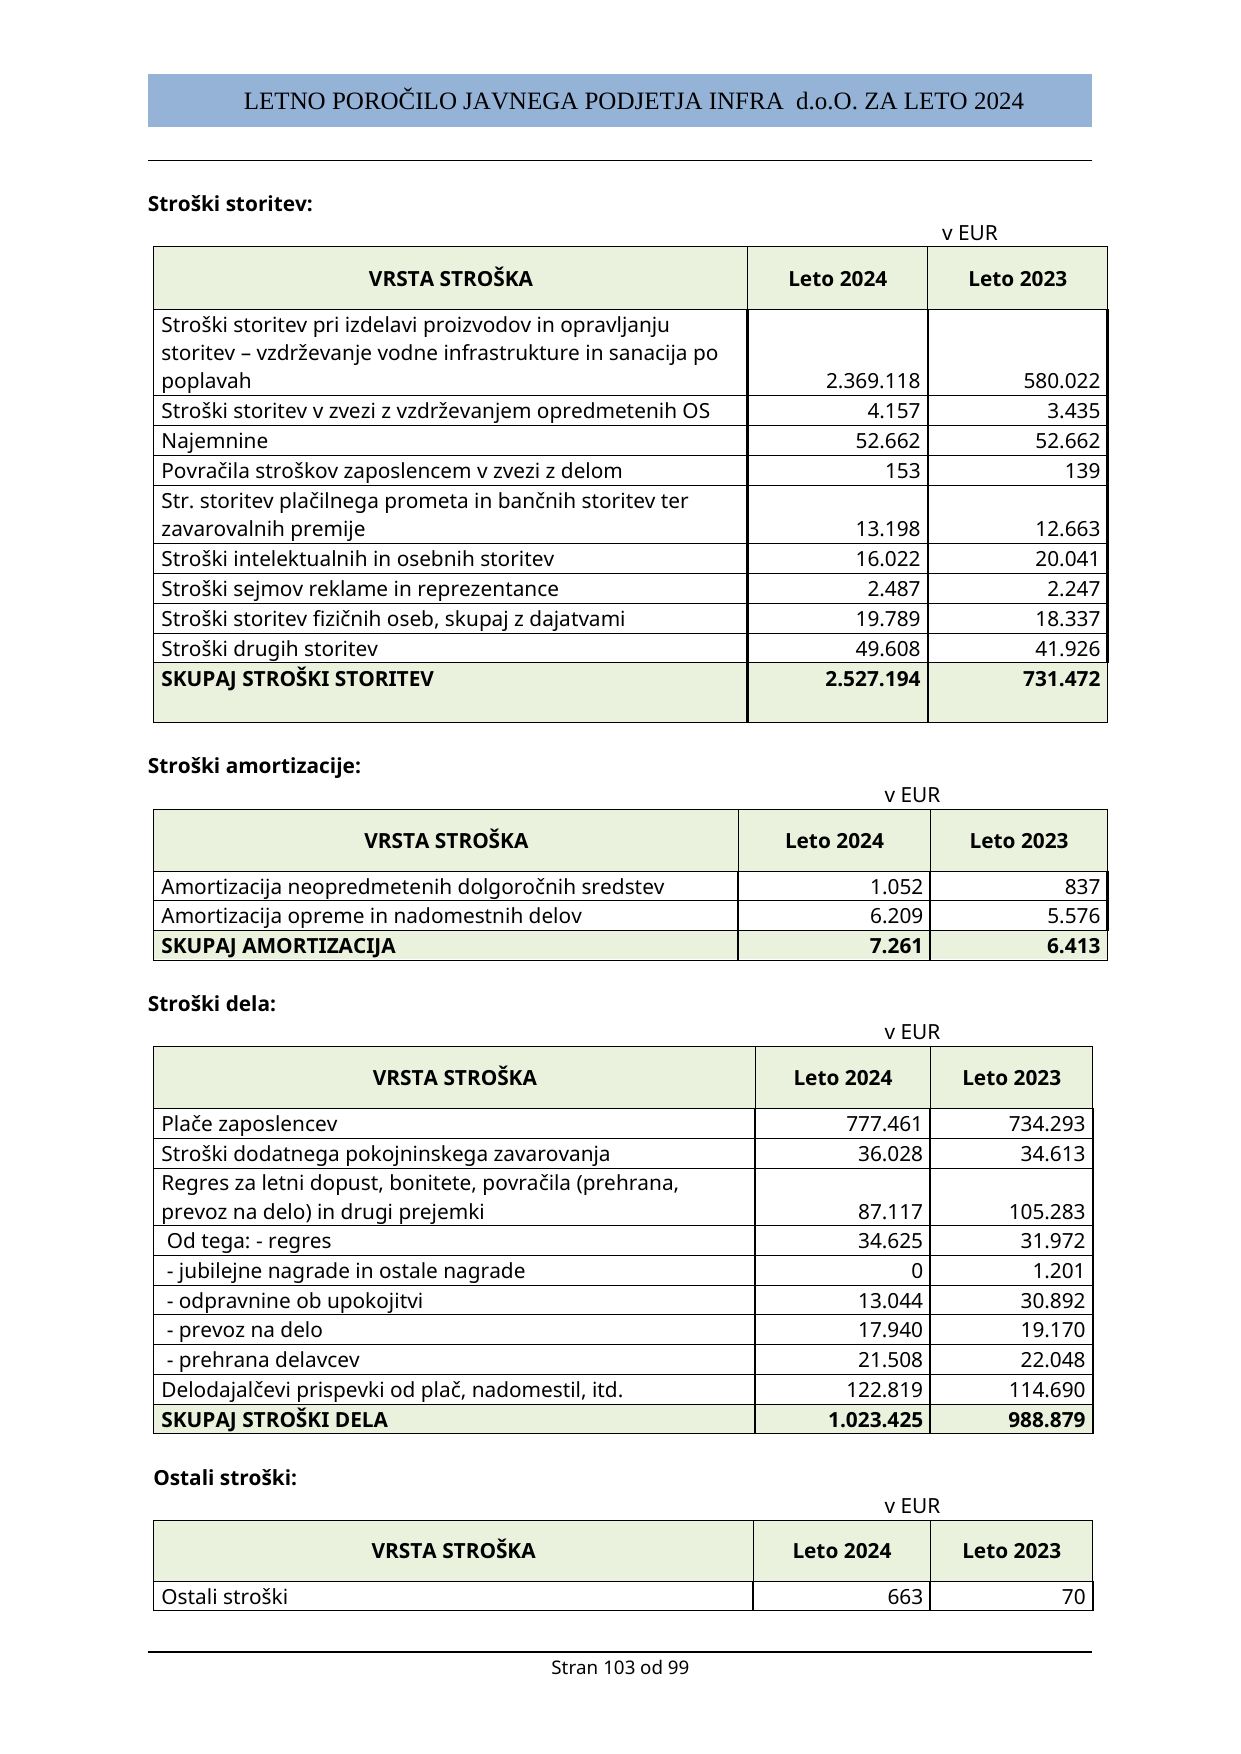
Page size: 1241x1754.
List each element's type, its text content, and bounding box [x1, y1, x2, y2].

text v EUR [148, 1017, 1092, 1046]
table_cell Str. storitev plačilnega prometa in bančnih storitev ter zavarovalnih premije [154, 486, 746, 543]
table_cell 139 [929, 456, 1106, 485]
table_cell 19.789 [749, 604, 927, 632]
table_cell Stroški storitev pri izdelavi proizvodov in opravljanju storitev – vzdrževanje vodne infrastrukture in sanacija po poplavah [154, 310, 746, 395]
table_cell 663 [754, 1582, 929, 1610]
table_cell 122.819 [756, 1375, 929, 1403]
text Stroški storitev: v EUR [148, 189, 1092, 246]
table_cell 2.247 [929, 574, 1106, 602]
table_cell [154, 692, 746, 722]
table_cell Stroški sejmov reklame in reprezentance [154, 574, 746, 602]
table_cell 734.293 [931, 1109, 1092, 1138]
table_cell 70 [931, 1582, 1092, 1610]
table_cell 52.662 [749, 426, 927, 455]
table_cell 18.337 [929, 604, 1106, 632]
table_cell 17.940 [756, 1315, 929, 1344]
table_cell 2.369.118 [749, 310, 927, 395]
table_cell Stroški drugih storitev [154, 634, 746, 662]
table_cell SKUPAJ AMORTIZACIJA [154, 931, 737, 959]
table_cell 3.435 [929, 396, 1106, 425]
table_cell Stroški storitev fizičnih oseb, skupaj z dajatvami [154, 604, 746, 632]
table_cell 52.662 [929, 426, 1106, 455]
table_cell 12.663 [929, 486, 1106, 543]
table_cell Regres za letni dopust, bonitete, povračila (prehrana, prevoz na delo) in drugi prejemki [154, 1169, 754, 1225]
table_cell 19.170 [931, 1315, 1092, 1344]
table_cell 777.461 [756, 1109, 929, 1138]
table_header VRSTA STROŠKA [154, 810, 738, 871]
table_cell 6.413 [931, 931, 1107, 959]
table_cell 988.879 [931, 1405, 1092, 1433]
text Ostali stroški: [148, 1463, 1092, 1491]
table_cell [929, 692, 1107, 722]
table_cell Amortizacija opreme in nadomestnih delov [154, 901, 737, 930]
table_cell 114.690 [931, 1375, 1092, 1403]
table_header Leto 2024 [739, 810, 930, 871]
table_cell 731.472 [929, 663, 1107, 692]
table_cell 34.613 [931, 1139, 1092, 1167]
table_header VRSTA STROŠKA [154, 247, 747, 309]
text Stroški dela: [148, 989, 1092, 1017]
table_cell 1.201 [931, 1256, 1092, 1285]
table_cell Amortizacija neopredmetenih dolgoročnih sredstev [154, 872, 737, 900]
table_cell 21.508 [756, 1345, 929, 1374]
table_cell 6.209 [739, 901, 929, 930]
table_cell 1.023.425 [756, 1405, 929, 1433]
table_header Leto 2024 [756, 1047, 930, 1108]
table_cell 20.041 [929, 544, 1106, 573]
table_cell 5.576 [931, 901, 1106, 930]
table_header Leto 2023 [931, 1047, 1092, 1108]
table_cell 36.028 [756, 1139, 929, 1167]
table_header Leto 2023 [931, 1521, 1092, 1581]
table_cell - jubilejne nagrade in ostale nagrade [154, 1256, 754, 1285]
table_cell SKUPAJ STROŠKI DELA [154, 1405, 754, 1433]
table_cell [749, 692, 927, 722]
table_cell 30.892 [931, 1286, 1092, 1314]
table_cell Delodajalčevi prispevki od plač, nadomestil, itd. [154, 1375, 754, 1403]
table_cell - prevoz na delo [154, 1315, 754, 1344]
table_cell 22.048 [931, 1345, 1092, 1374]
table_cell 7.261 [739, 931, 929, 959]
table_cell Plače zaposlencev [154, 1109, 754, 1138]
table_cell 13.198 [749, 486, 927, 543]
table_cell 31.972 [931, 1226, 1092, 1255]
table_cell - odpravnine ob upokojitvi [154, 1286, 754, 1314]
table_cell 105.283 [931, 1169, 1092, 1225]
table_cell 16.022 [749, 544, 927, 573]
table_cell 0 [756, 1256, 929, 1285]
table_cell 49.608 [749, 634, 927, 662]
table_cell 2.527.194 [749, 663, 927, 692]
table_header Leto 2024 [754, 1521, 930, 1581]
table_cell SKUPAJ STROŠKI STORITEV [154, 663, 746, 692]
table_cell 41.926 [929, 634, 1106, 662]
table_cell Stroški intelektualnih in osebnih storitev [154, 544, 746, 573]
table_cell 87.117 [756, 1169, 929, 1225]
text Stroški amortizacije: [148, 752, 1092, 780]
table_cell 4.157 [749, 396, 927, 425]
table_cell - prehrana delavcev [154, 1345, 754, 1374]
table_cell 13.044 [756, 1286, 929, 1314]
table_header Leto 2023 [931, 810, 1107, 871]
table_header VRSTA STROŠKA [154, 1047, 755, 1108]
table_cell 1.052 [739, 872, 929, 900]
table_cell Najemnine [154, 426, 746, 455]
table_cell Povračila stroškov zaposlencem v zvezi z delom [154, 456, 746, 485]
table_header VRSTA STROŠKA [154, 1521, 753, 1581]
table_cell 837 [931, 872, 1106, 900]
table_cell Stroški dodatnega pokojninskega zavarovanja [154, 1139, 754, 1167]
text v EUR [148, 780, 1092, 808]
table_header Leto 2023 [928, 247, 1107, 309]
table_cell 34.625 [756, 1226, 929, 1255]
table_cell Od tega: - regres [154, 1226, 754, 1255]
table_header Leto 2024 [748, 247, 927, 309]
text v EUR [148, 1491, 1092, 1519]
table_cell Stroški storitev v zvezi z vzdrževanjem opredmetenih OS [154, 396, 746, 425]
table_cell 2.487 [749, 574, 927, 602]
table_cell 580.022 [929, 310, 1106, 395]
table_cell 153 [749, 456, 927, 485]
table_cell Ostali stroški [154, 1582, 752, 1610]
